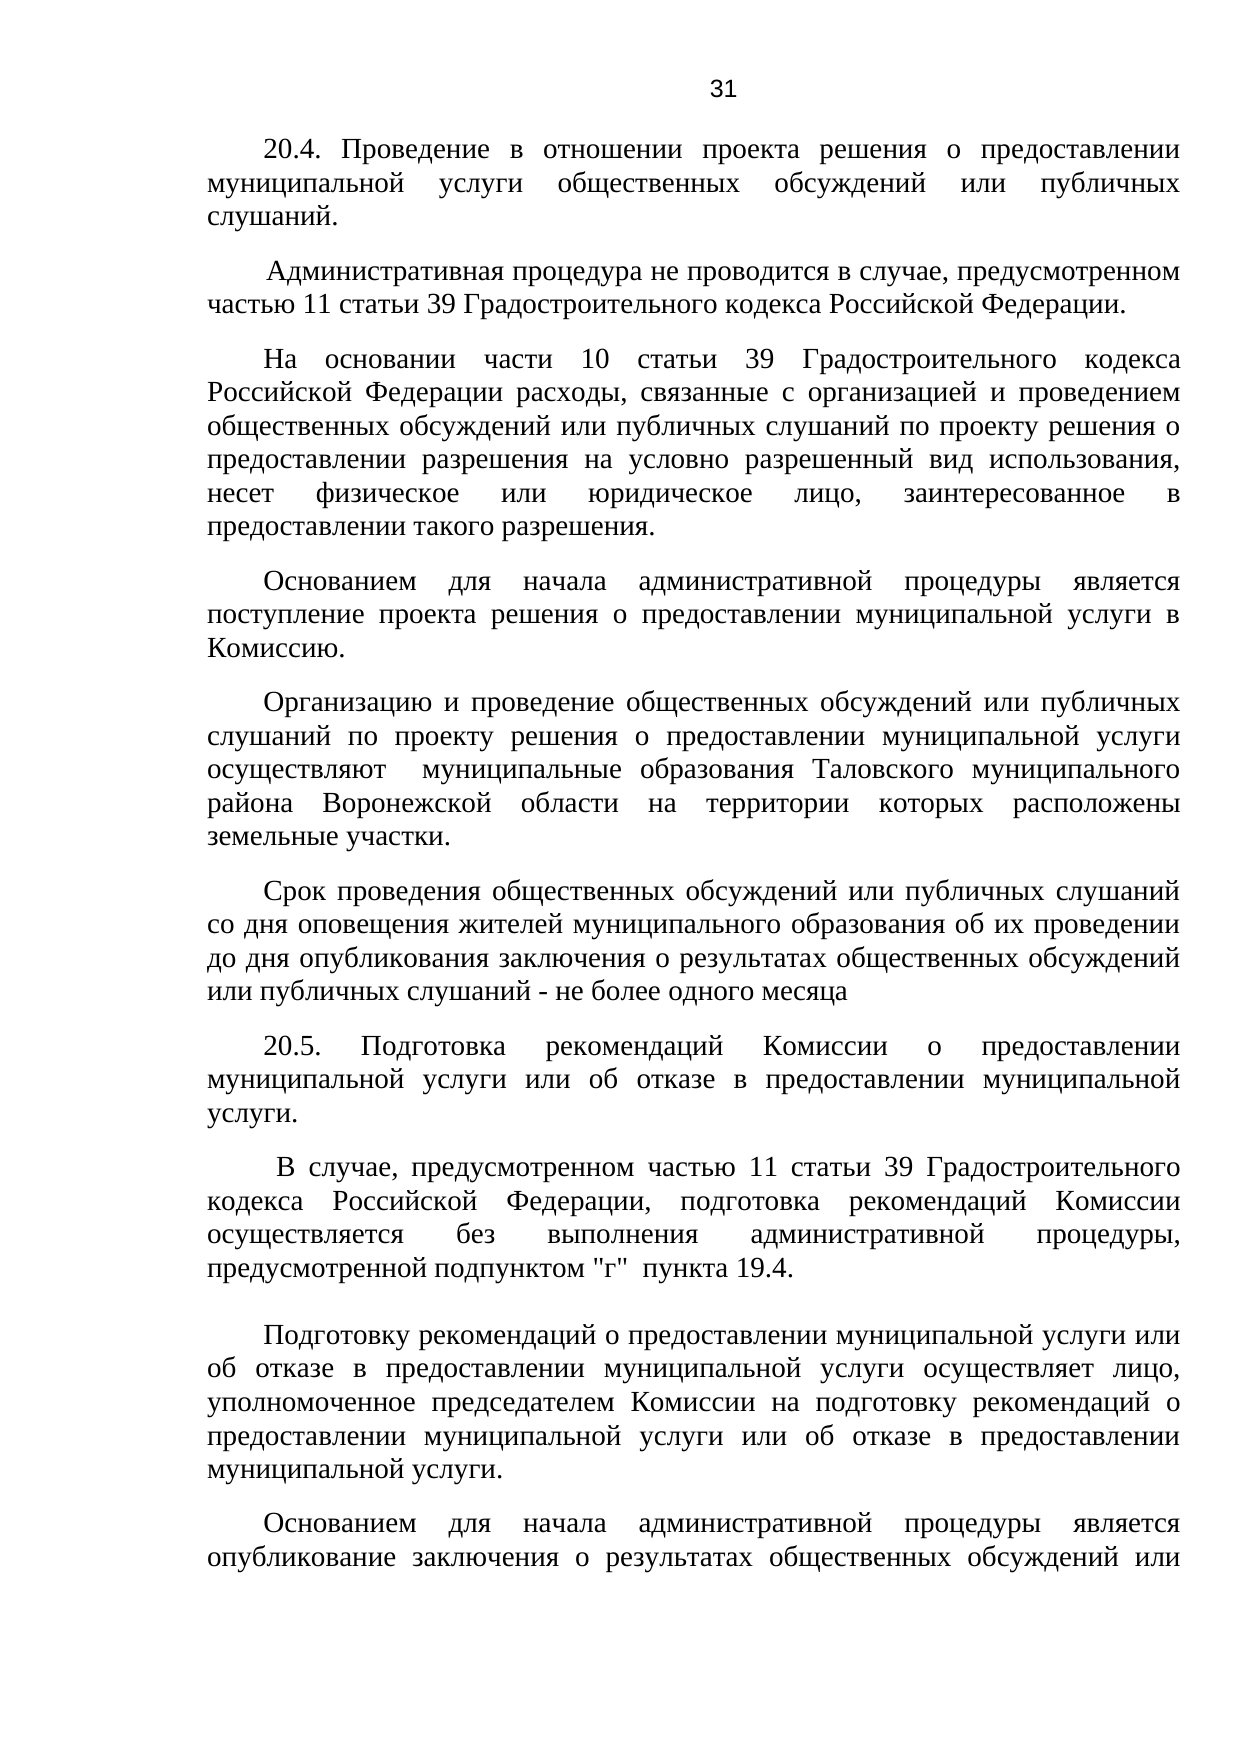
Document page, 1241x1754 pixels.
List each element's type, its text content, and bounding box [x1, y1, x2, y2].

text Основанием для начала административной процедуры является поступление проекта решения о предоставлении муниципальной услуги в Комиссию. [207, 563, 1181, 663]
text В случае, предусмотренном частью 11 статьи 39 Градостроительного кодекса Российской Федерации, подготовка рекомендаций Комиссии осуществляется без выполнения административной процедуры, предусмотренной подпунктом "г" пункта 19.4. [207, 1149, 1181, 1283]
text 20.4. Проведение в отношении проекта решения о предоставлении муниципальной услуги общественных обсуждений или публичных слушаний. [207, 131, 1181, 232]
text Подготовку рекомендаций о предоставлении муниципальной услуги или об отказе в предоставлении муниципальной услуги осуществляет лицо, уполномоченное председателем Комиссии на подготовку рекомендаций о предоставлении муниципальной услуги или об отказе в предоставлении муниципальной услуги. [207, 1317, 1181, 1485]
text Срок проведения общественных обсуждений или публичных слушаний со дня оповещения жителей муниципального образования об их проведении до дня опубликования заключения о результатах общественных обсуждений или публичных слушаний - не более одного месяца [207, 873, 1181, 1007]
text Административная процедура не проводится в случае, предусмотренном частью 11 статьи 39 Градостроительного кодекса Российской Федерации. [207, 253, 1181, 320]
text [207, 1506, 1181, 1573]
text 20.5. Подготовка рекомендаций Комиссии о предоставлении муниципальной услуги или об отказе в предоставлении муниципальной услуги. [207, 1028, 1181, 1128]
text На основании части 10 статьи 39 Градостроительного кодекса Российской Федерации расходы, связанные с организацией и проведением общественных обсуждений или публичных слушаний по проекту решения о предоставлении разрешения на условно разрешенный вид использования, несет физическое или юридическое лицо, заинтересованное в предоставлении такого разрешения. [207, 341, 1181, 542]
text Организацию и проведение общественных обсуждений или публичных слушаний по проекту решения о предоставлении муниципальной услуги осуществляют муниципальные образования Таловского муниципального района Воронежской области на территории которых расположены земельные участки. [207, 684, 1181, 852]
